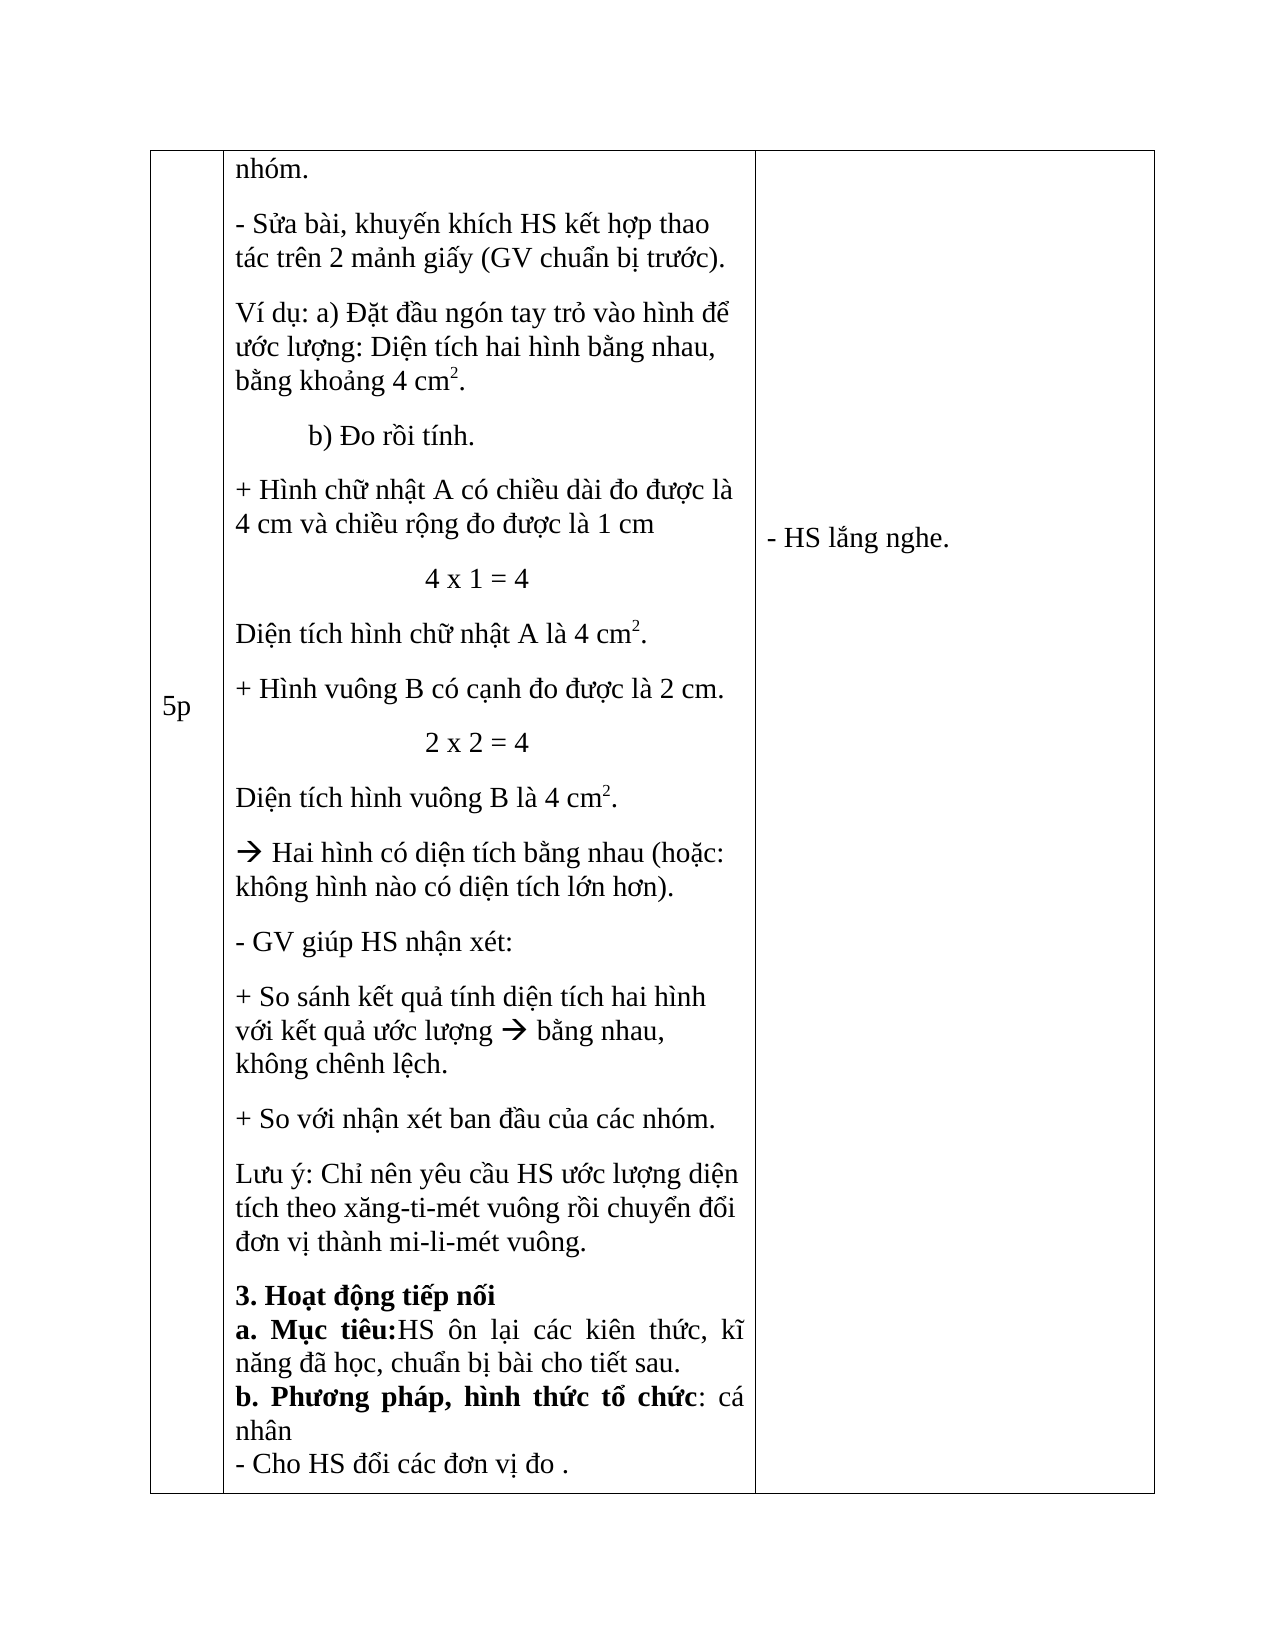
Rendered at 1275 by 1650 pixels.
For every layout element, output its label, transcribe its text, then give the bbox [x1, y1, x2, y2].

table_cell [224, 151, 755, 1493]
table_cell 5p 12p 15p 5p [151, 151, 223, 1493]
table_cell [756, 151, 1154, 1493]
